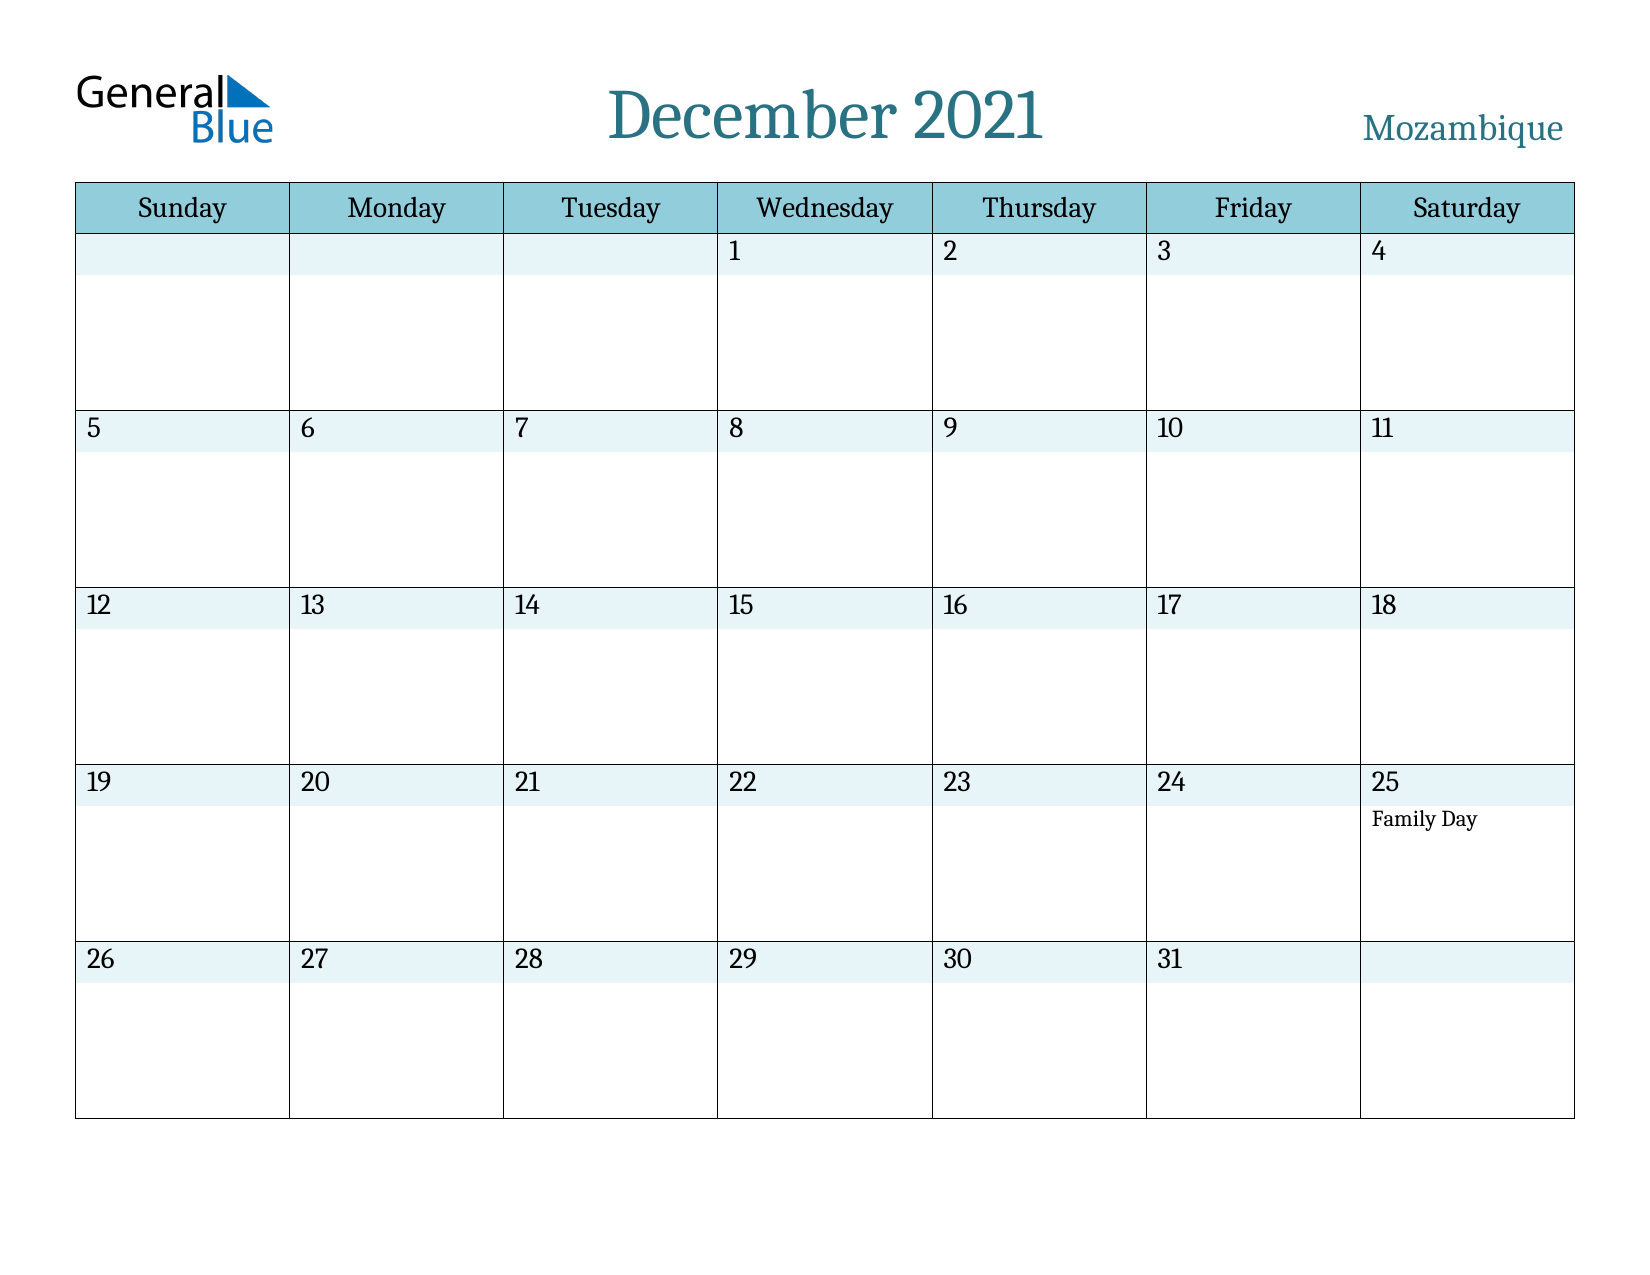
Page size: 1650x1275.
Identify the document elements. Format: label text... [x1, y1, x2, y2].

table_cell [1147, 452, 1360, 587]
table_header [76, 75, 503, 182]
table_cell 5 [76, 411, 289, 452]
table_cell [504, 983, 717, 1118]
table_cell [718, 275, 932, 410]
table_cell 6 [290, 411, 503, 452]
table_cell [76, 629, 289, 764]
table_cell [290, 629, 503, 764]
table_cell [1361, 452, 1574, 587]
table_cell 16 [933, 588, 1146, 629]
table_cell [290, 983, 503, 1118]
table_cell [76, 275, 289, 410]
table_cell [76, 234, 289, 275]
table_cell Monday [290, 183, 503, 233]
table_cell [718, 629, 932, 764]
table_cell 9 [933, 411, 1146, 452]
table_cell Family Day [1361, 806, 1574, 941]
table_cell 15 [718, 588, 932, 629]
table_cell 27 [290, 942, 503, 983]
table_cell [290, 452, 503, 587]
table_cell [933, 806, 1146, 941]
table_cell 21 [504, 765, 717, 806]
table_cell [504, 275, 717, 410]
table_cell [718, 983, 932, 1118]
picture [77, 75, 273, 143]
table_cell [504, 234, 717, 275]
table_cell 4 [1361, 234, 1574, 275]
table_cell [76, 983, 289, 1118]
table_cell Wednesday [718, 183, 932, 233]
table_cell [76, 452, 289, 587]
table_cell [1147, 629, 1360, 764]
table_cell 2 [933, 234, 1146, 275]
table_cell Thursday [933, 183, 1146, 233]
table_cell [1147, 275, 1360, 410]
table_cell 10 [1147, 411, 1360, 452]
table_cell 7 [504, 411, 717, 452]
table_cell [290, 806, 503, 941]
table_cell [290, 275, 503, 410]
table_cell [1361, 629, 1574, 764]
table_header December 2021 [504, 75, 1146, 182]
table_cell 22 [718, 765, 932, 806]
table_cell 24 [1147, 765, 1360, 806]
table_cell 11 [1361, 411, 1574, 452]
table_cell 19 [76, 765, 289, 806]
table_cell 12 [76, 588, 289, 629]
table_cell [290, 234, 503, 275]
table_cell 28 [504, 942, 717, 983]
table_cell [1147, 983, 1360, 1118]
table_cell [1361, 275, 1574, 410]
table_cell 1 [718, 234, 932, 275]
table_cell [718, 452, 932, 587]
table_cell Sunday [76, 183, 289, 233]
table_cell 18 [1361, 588, 1574, 629]
table_cell [76, 806, 289, 941]
table_cell [1147, 806, 1360, 941]
table_cell Friday [1147, 183, 1360, 233]
table_cell 3 [1147, 234, 1360, 275]
table_cell 13 [290, 588, 503, 629]
table_cell 31 [1147, 942, 1360, 983]
table_cell 30 [933, 942, 1146, 983]
table_cell [718, 806, 932, 941]
table_cell [933, 275, 1146, 410]
table_cell 8 [718, 411, 932, 452]
table_cell [1361, 983, 1574, 1118]
table_cell [933, 452, 1146, 587]
table_cell [504, 452, 717, 587]
table_cell 26 [76, 942, 289, 983]
table_cell [933, 983, 1146, 1118]
table_cell [933, 629, 1146, 764]
table_cell 14 [504, 588, 717, 629]
table_cell 20 [290, 765, 503, 806]
table_cell 23 [933, 765, 1146, 806]
table_cell [504, 806, 717, 941]
table_cell [504, 629, 717, 764]
table_cell 29 [718, 942, 932, 983]
table_cell Tuesday [504, 183, 717, 233]
table_cell [1361, 942, 1574, 983]
table_cell 25 [1361, 765, 1574, 806]
table_header Mozambique [1146, 75, 1574, 182]
table_cell 17 [1147, 588, 1360, 629]
table_cell Saturday [1361, 183, 1574, 233]
